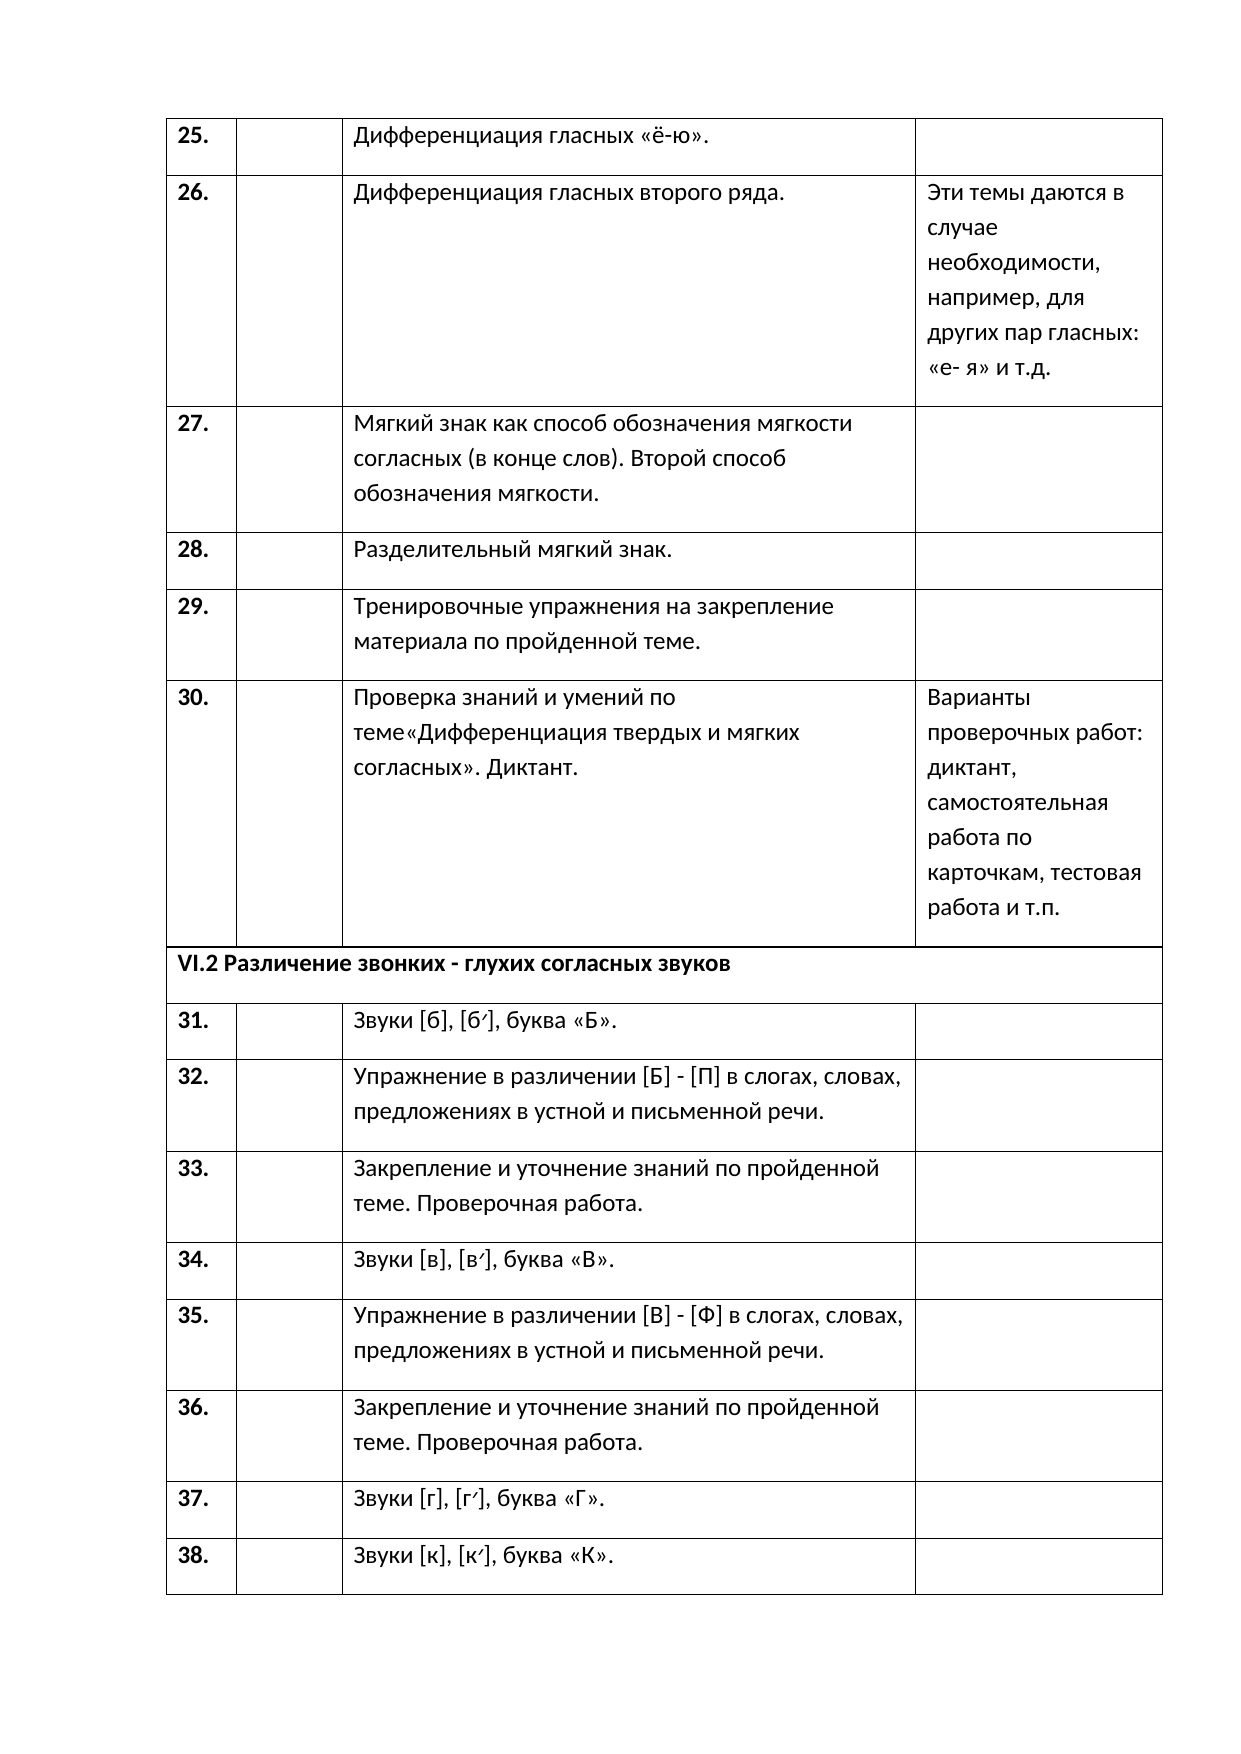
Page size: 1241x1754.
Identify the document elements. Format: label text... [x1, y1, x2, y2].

table_cell [167, 1152, 236, 1242]
table_cell [167, 1391, 236, 1481]
table_cell [167, 407, 236, 532]
table_cell [237, 533, 342, 589]
table_cell Закрепление и уточнение знаний по пройденной теме. Проверочная работа. [343, 1391, 915, 1481]
table_cell [167, 590, 236, 680]
table_cell [167, 176, 236, 406]
table_cell [167, 533, 236, 589]
table_cell Упражнение в различении [В] - [Ф] в слогах, словах, предложениях в устной и письменной речи. [343, 1300, 915, 1390]
table_cell [237, 590, 342, 680]
table_cell [916, 1300, 1162, 1390]
table_cell [916, 533, 1162, 589]
table_cell [167, 1300, 236, 1390]
table_cell Закрепление и уточнение знаний по пройденной теме. Проверочная работа. [343, 1152, 915, 1242]
table_cell [167, 119, 236, 175]
table_cell [916, 407, 1162, 532]
table_cell [916, 1243, 1162, 1298]
table_cell [237, 1391, 342, 1481]
table_cell Проверка знаний и умений по теме«Дифференциация твердых и мягких согласных». Диктант. [343, 681, 915, 946]
table_cell Звуки [в], [в׳], буква «В». [343, 1243, 915, 1298]
table_cell [916, 1391, 1162, 1481]
table_cell [167, 1060, 236, 1151]
table_cell [916, 1482, 1162, 1538]
table_cell Тренировочные упражнения на закрепление материала по пройденной теме. [343, 590, 915, 680]
table_cell [167, 1243, 236, 1298]
table_cell [916, 590, 1162, 680]
table_cell [237, 1060, 342, 1151]
table_cell [237, 681, 342, 946]
table_cell [916, 1004, 1162, 1059]
table_cell [237, 119, 342, 175]
table_cell [916, 1539, 1162, 1594]
table_cell [237, 1004, 342, 1059]
table_cell [167, 681, 236, 946]
table_cell Звуки [к], [к׳], буква «К». [343, 1539, 915, 1594]
table_cell [237, 1482, 342, 1538]
table_cell [916, 1060, 1162, 1151]
table_cell [167, 1539, 236, 1594]
table_cell Дифференциация гласных «ё-ю». [343, 119, 915, 175]
table_cell [237, 1152, 342, 1242]
table_cell [237, 1300, 342, 1390]
table_cell Упражнение в различении [Б] - [П] в слогах, словах, предложениях в устной и письменной речи. [343, 1060, 915, 1151]
table_cell [916, 119, 1162, 175]
table_cell [237, 407, 342, 532]
table_cell [237, 176, 342, 406]
table_cell [167, 1004, 236, 1059]
table_cell Разделительный мягкий знак. [343, 533, 915, 589]
table_cell VI.2 Различение звонких - глухих согласных звуков [167, 948, 1162, 1003]
table_cell [237, 1539, 342, 1594]
table_cell [916, 1152, 1162, 1242]
table_cell Варианты проверочных работ: диктант, самостоятельная работа по карточкам, тестовая работа и т.п. [916, 681, 1162, 946]
table_cell Звуки [б], [б׳], буква «Б». [343, 1004, 915, 1059]
table_cell Звуки [г], [г׳], буква «Г». [343, 1482, 915, 1538]
table_cell Мягкий знак как способ обозначения мягкости согласных (в конце слов). Второй способ обозначения мягкости. [343, 407, 915, 532]
table_cell [237, 1243, 342, 1298]
table_cell Эти темы даются в случае необходимости, например, для других пар гласных: «е- я» и т.д. [916, 176, 1162, 406]
table_cell Дифференциация гласных второго ряда. [343, 176, 915, 406]
table_cell [167, 1482, 236, 1538]
